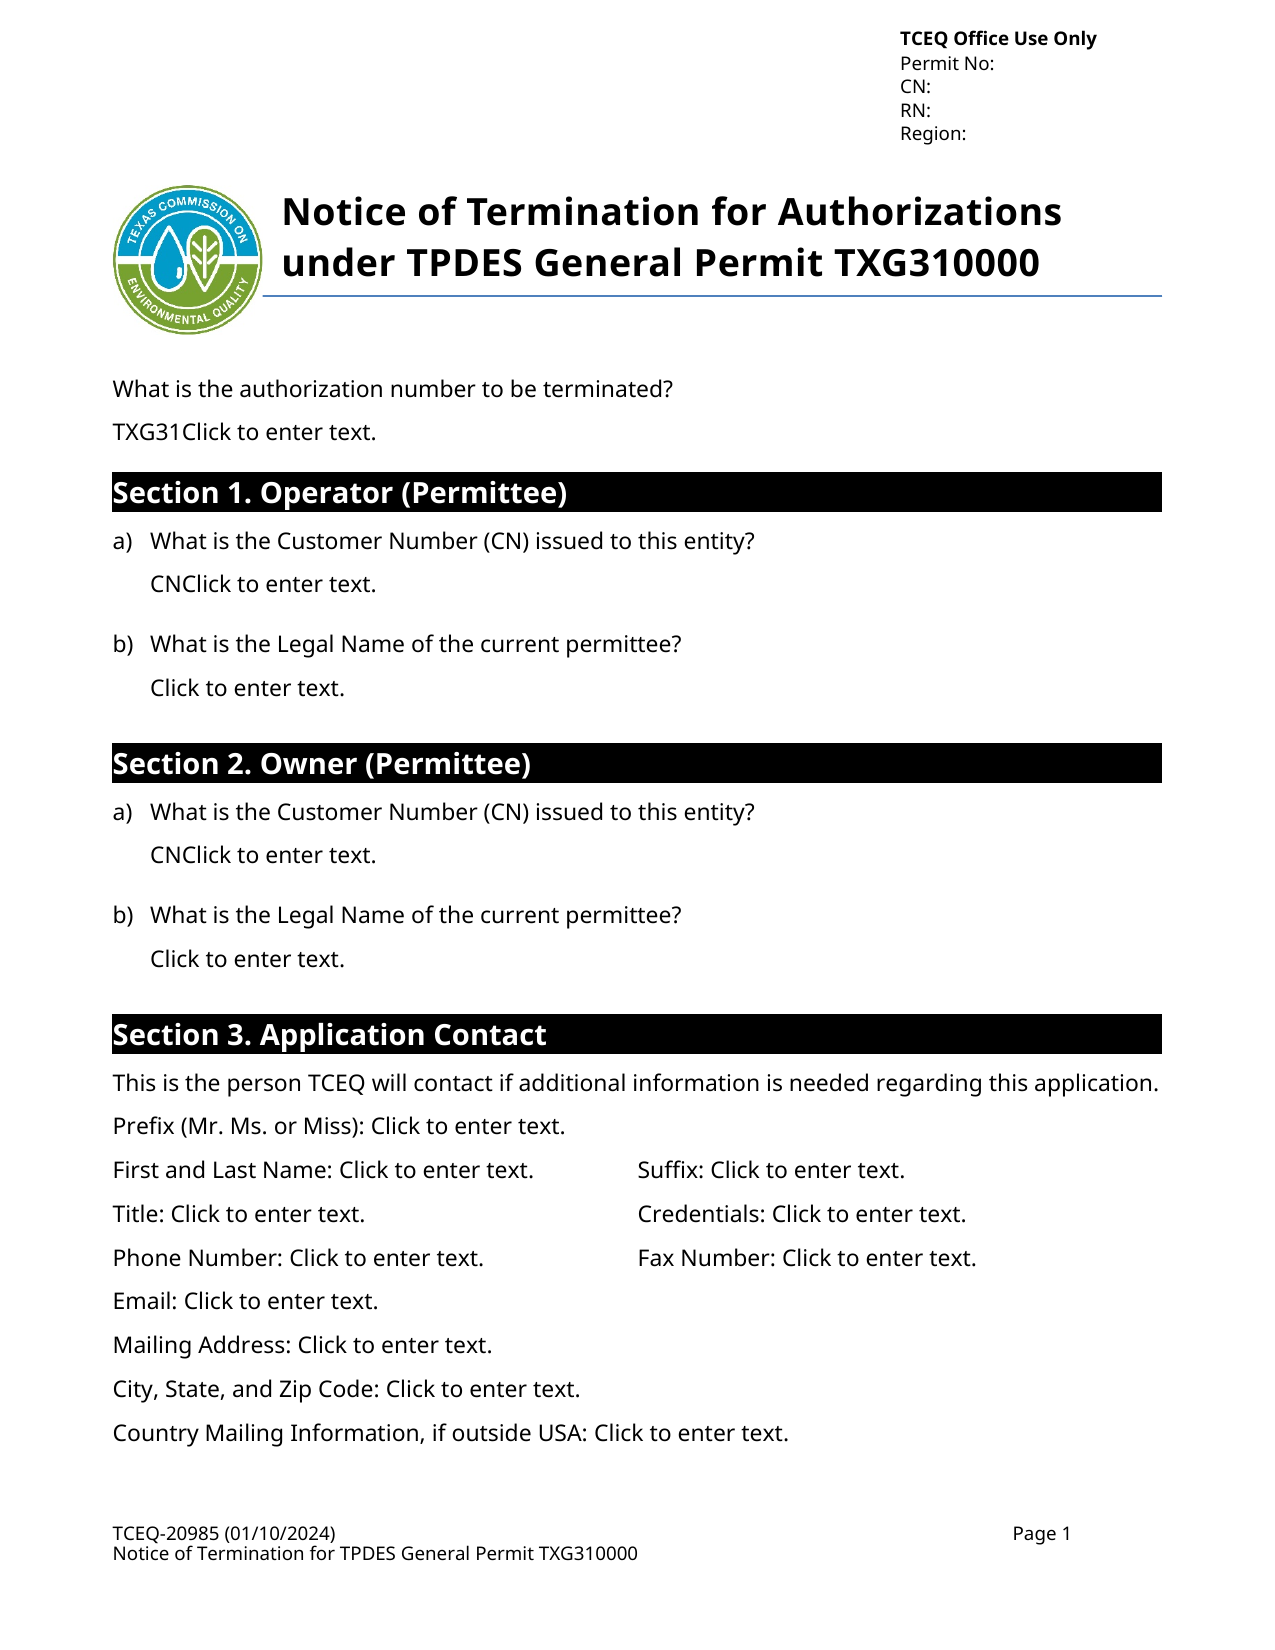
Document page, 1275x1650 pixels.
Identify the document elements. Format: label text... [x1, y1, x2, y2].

subtitle Section 1. Operator (Permittee) [112, 472, 1162, 512]
picture [112, 185, 263, 335]
